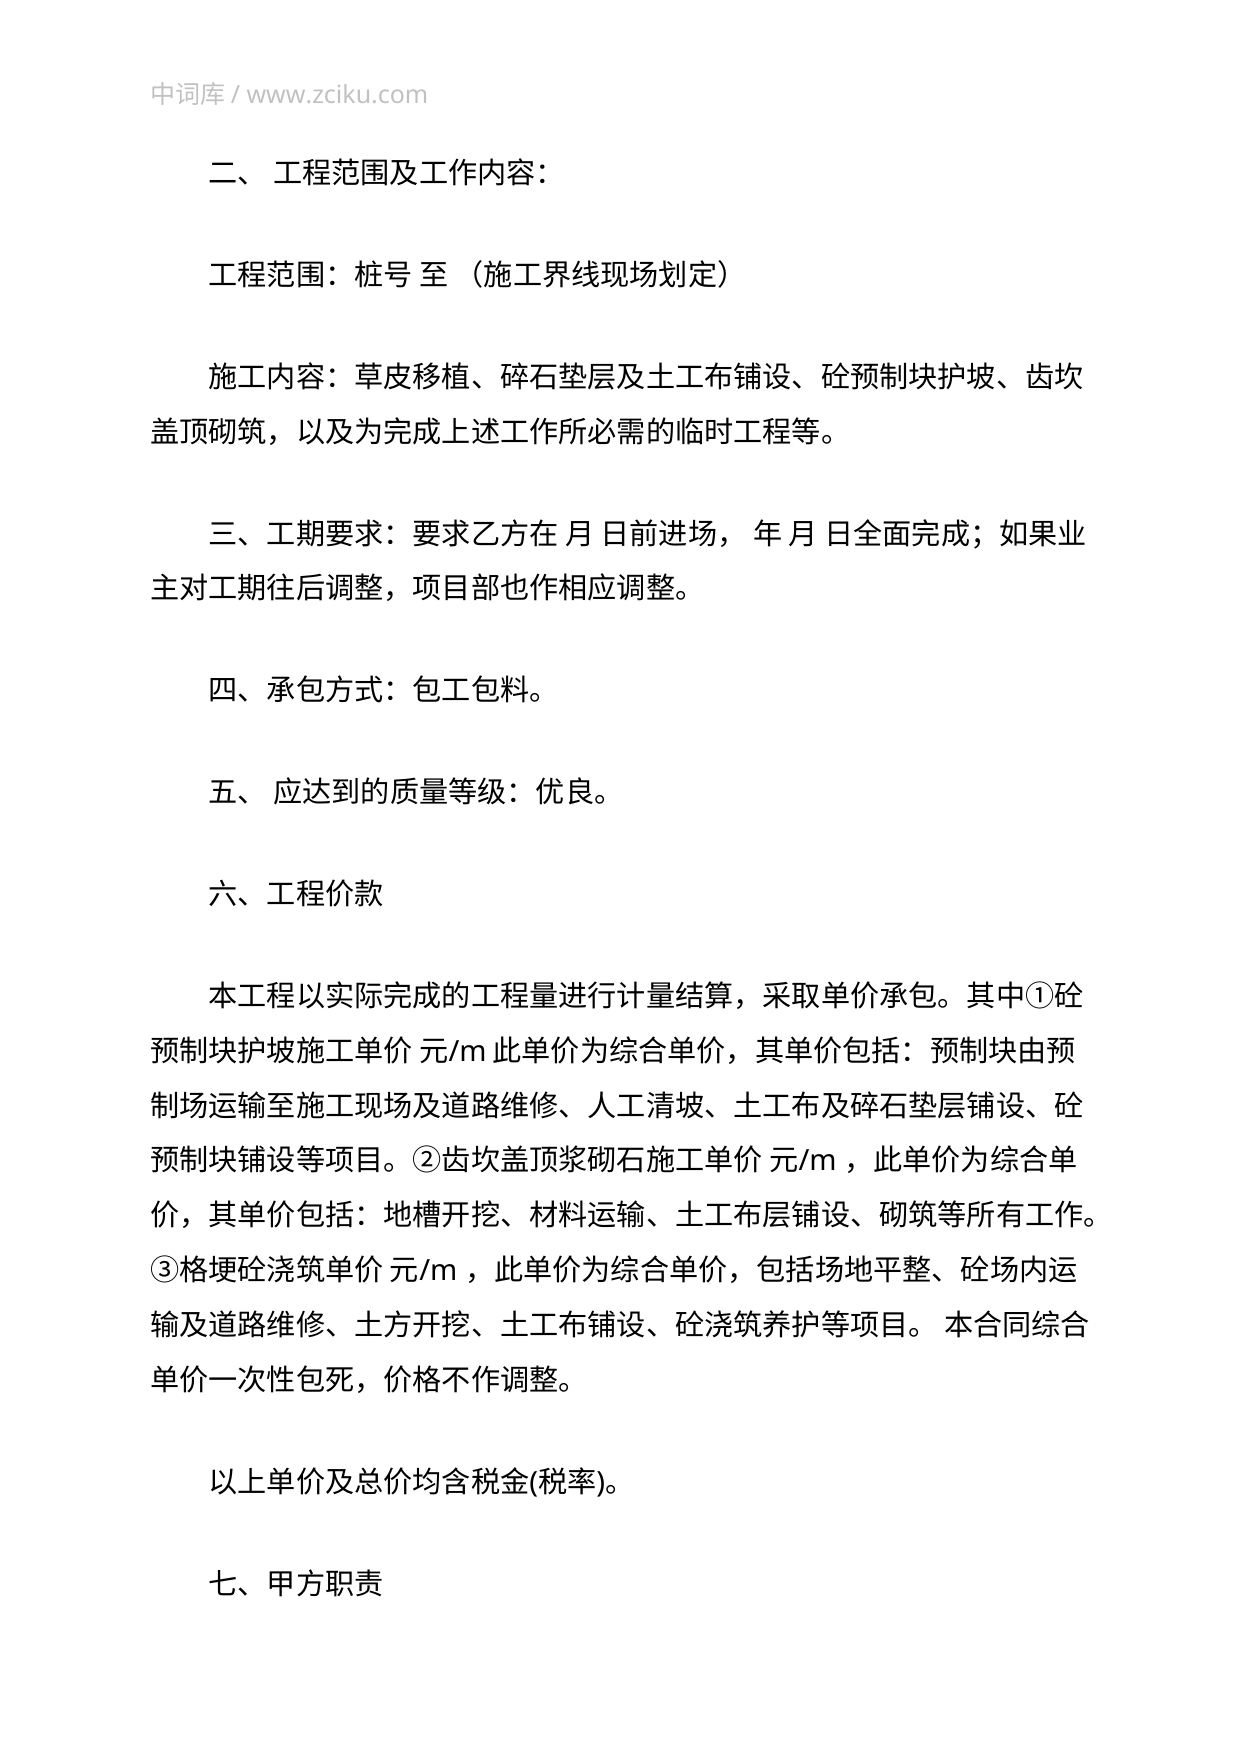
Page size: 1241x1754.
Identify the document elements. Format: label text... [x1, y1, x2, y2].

text 工程范围：桩号 至 （施工界线现场划定） [150, 252, 1090, 294]
text 四、承包方式：包工包料。 [150, 667, 1090, 709]
text 施工内容：草皮移植、碎石垫层及土工布铺设、砼预制块护坡、齿坎盖顶砌筑，以及为完成上述工作所必需的临时工程等。 [150, 353, 1090, 451]
text 三、工期要求：要求乙方在 月 日前进场， 年 月 日全面完成；如果业主对工期往后调整，项目部也作相应调整。 [150, 510, 1090, 607]
text 本工程以实际完成的工程量进行计量结算，采取单价承包。其中①砼预制块护坡施工单价 元/m此单价为综合单价，其单价包括：预制块由预制场运输至施工现场及道路维修、人工清坡、土工布及碎石垫层铺设、砼预制块铺设等项目。②齿坎盖顶浆砌石施工单价 元/m ，此单价为综合单价，其单价包括：地槽开挖、材料运输、土工布层铺设、砌筑等所有工作。③格埂砼浇筑单价 元/m ，此单价为综合单价，包括场地平整、砼场内运输及道路维修、土方开挖、土工布铺设、砼浇筑养护等项目。 本合同综合单价一次性包死，价格不作调整。 [150, 972, 1090, 1399]
text 六、工程价款 [150, 870, 1090, 913]
text 五、 应达到的质量等级：优良。 [150, 769, 1090, 811]
text 以上单价及总价均含税金(税率)。 [150, 1458, 1090, 1501]
text 二、 工程范围及工作内容： [150, 150, 1090, 192]
text 七、甲方职责 [150, 1561, 1090, 1603]
